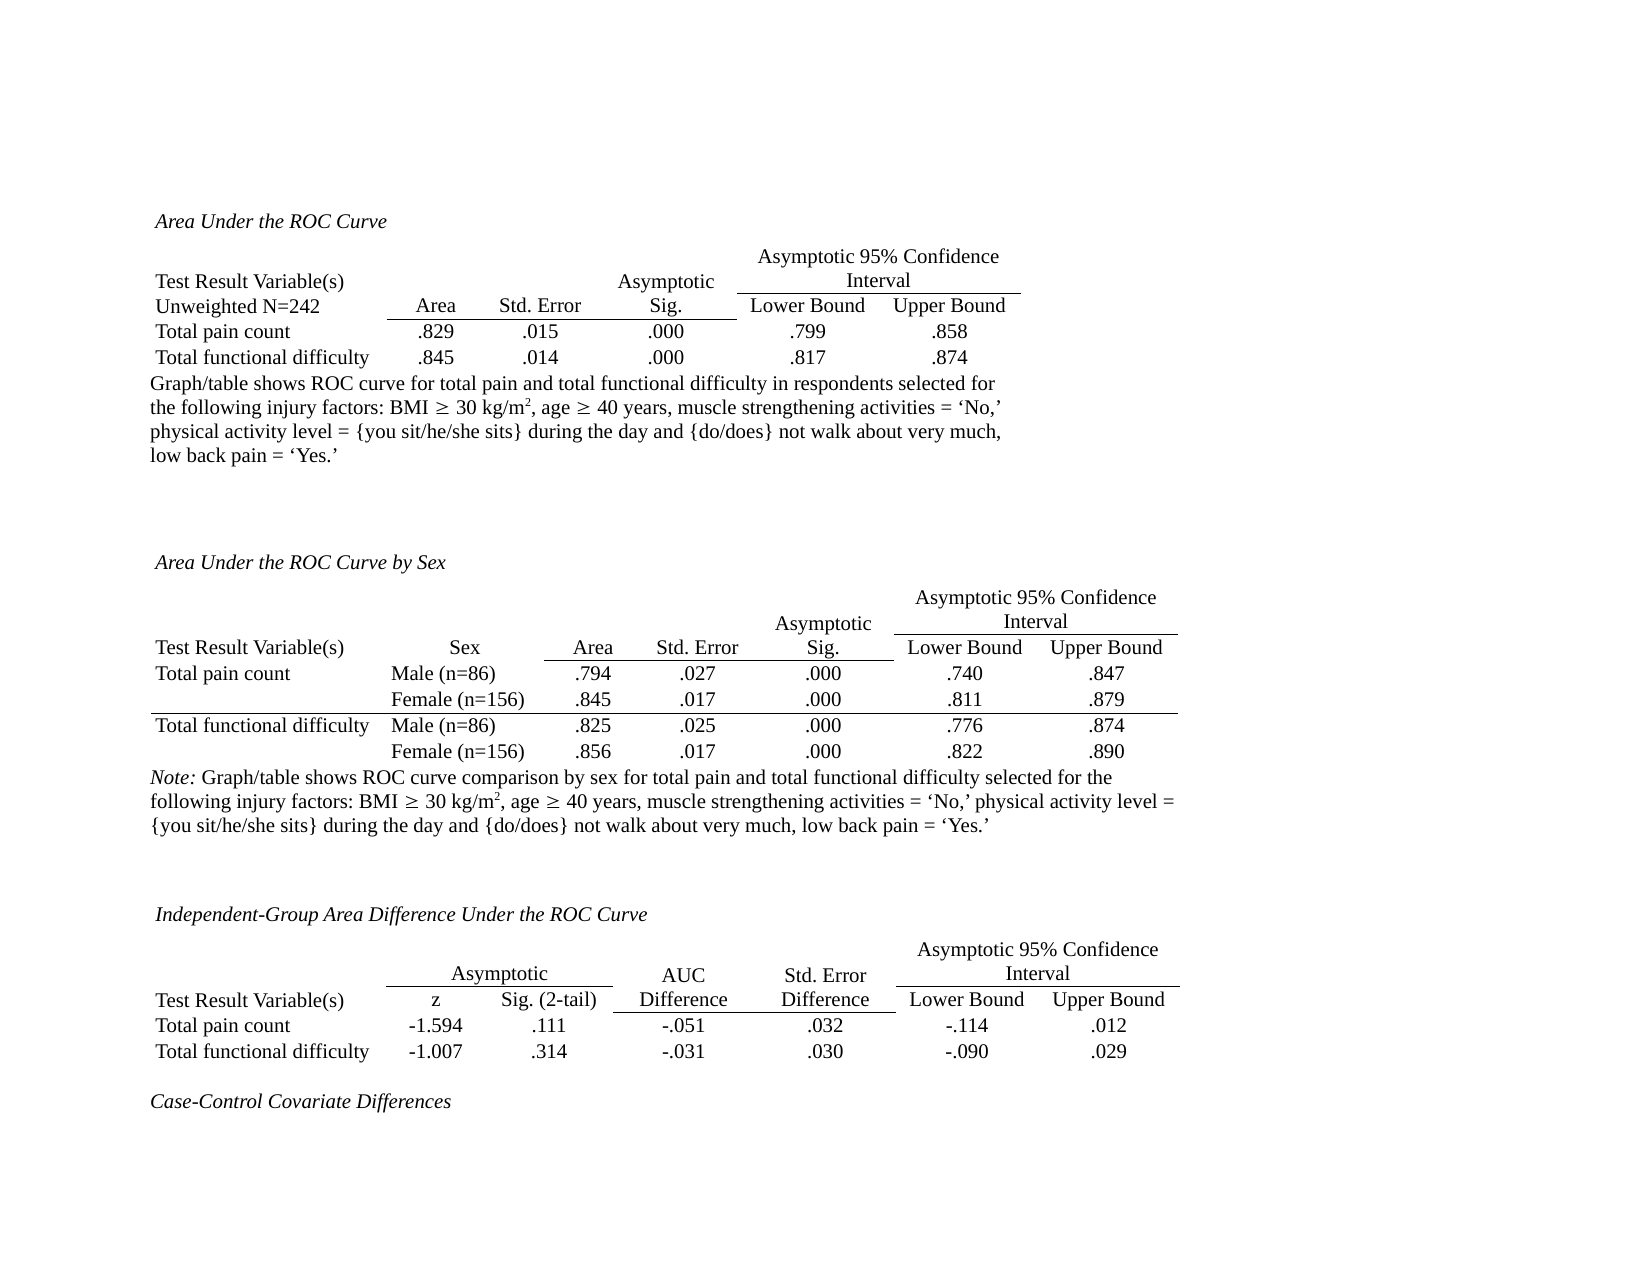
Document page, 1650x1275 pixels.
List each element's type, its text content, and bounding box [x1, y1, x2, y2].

table_cell .829 [387, 320, 486, 345]
table_cell Total pain count [151, 319, 387, 345]
table_cell Female (n=156) [387, 686, 544, 713]
table_cell -.031 [613, 1039, 755, 1065]
table_cell .000 [595, 345, 737, 371]
table_cell Upper Bound [1036, 635, 1178, 660]
table_cell .822 [894, 739, 1036, 765]
table_cell .012 [1038, 1012, 1180, 1039]
table_cell .847 [1036, 660, 1178, 686]
text Note: Graph/table shows ROC curve comparison by sex for total pain and total functional difficulty selected for the following injury factors: BMI 30 kg/m2, age 40 years, muscle strengthening activities = ‘No,’ physical activity level = {you sit/he/she sits} during the day and {do/does} not walk about very much, low back pain = ‘Yes.’ [150, 765, 1181, 837]
table_cell .740 [894, 660, 1036, 686]
table_cell Asymptotic Sig. [595, 243, 737, 318]
table_cell .000 [753, 686, 894, 713]
table_cell Total functional difficulty [151, 345, 387, 371]
table_cell .856 [544, 739, 643, 765]
table_cell Male (n=86) [387, 660, 544, 686]
table_cell .030 [755, 1039, 896, 1065]
table_cell .000 [753, 739, 894, 765]
table_cell .879 [1036, 686, 1178, 713]
table_cell Lower Bound [896, 987, 1038, 1012]
table_cell Area [387, 243, 486, 318]
table_cell Asymptotic [386, 937, 613, 986]
table_cell -1.594 [386, 1012, 486, 1039]
table_cell Test Result Variable(s) [151, 584, 387, 660]
table_cell Std. Error [486, 243, 595, 318]
table_header Area Under the ROC Curve [151, 198, 1021, 243]
table_cell -.090 [896, 1039, 1038, 1065]
table_cell .029 [1038, 1039, 1180, 1065]
table_cell Asymptotic 95% Confidence Interval [896, 937, 1180, 986]
table_cell Upper Bound [879, 294, 1021, 318]
table_cell Total functional difficulty [151, 1039, 386, 1065]
table_cell .017 [643, 739, 753, 765]
table_cell .015 [486, 320, 595, 345]
table_cell .014 [486, 345, 595, 371]
table_cell .799 [737, 319, 879, 345]
table_cell Sig. (2-tail) [486, 987, 613, 1012]
table_cell -1.007 [386, 1039, 486, 1065]
table_cell .845 [544, 686, 643, 713]
table_cell .874 [879, 345, 1021, 371]
table_cell .776 [894, 714, 1036, 739]
table_cell .825 [544, 714, 643, 739]
text Graph/table shows ROC curve for total pain and total functional difficulty in respondents selected for the following injury factors: BMI 30 kg/m2, age 40 years, muscle strengthening activities = ‘No,’ physical activity level = {you sit/he/she sits} during the day and {do/does} not walk about very much, low back pain = ‘Yes.’ [150, 371, 1022, 467]
table_cell .017 [643, 686, 753, 713]
table_cell Asymptotic 95% Confidence Interval [737, 243, 1021, 293]
table_cell .000 [753, 714, 894, 739]
table_cell .845 [387, 345, 486, 371]
table_cell .000 [595, 320, 737, 345]
table_cell AUC Difference [613, 937, 755, 1012]
table_header Independent-Group Area Difference Under the ROC Curve [151, 892, 1180, 937]
table_cell .025 [643, 714, 753, 739]
table_cell Total pain count [151, 660, 387, 713]
table_cell Test Result Variable(s) Unweighted N=242 [151, 243, 387, 318]
table_cell Std. Error Difference [755, 937, 896, 1012]
table_cell Upper Bound [1038, 987, 1180, 1012]
table_cell z [386, 987, 486, 1012]
table_cell Female (n=156) [387, 739, 544, 765]
table_cell Std. Error [643, 584, 753, 660]
table_cell Lower Bound [894, 635, 1036, 660]
table_cell .890 [1036, 739, 1178, 765]
table_header Area Under the ROC Curve by Sex [151, 540, 1178, 584]
table_cell .111 [486, 1012, 613, 1039]
table_cell Area [544, 584, 643, 660]
table_cell Sex [387, 584, 544, 660]
table_cell .817 [737, 345, 879, 371]
table_cell -.051 [613, 1013, 755, 1039]
table_cell .032 [755, 1013, 896, 1039]
table_cell Male (n=86) [387, 714, 544, 739]
table_cell .811 [894, 686, 1036, 713]
table_cell Lower Bound [737, 294, 879, 318]
table_cell .794 [544, 661, 643, 686]
table_cell .314 [486, 1039, 613, 1065]
table_cell .000 [753, 661, 894, 686]
table_cell .858 [879, 319, 1021, 345]
table_cell -.114 [896, 1012, 1038, 1039]
table_cell Test Result Variable(s) [151, 937, 386, 1012]
table_cell Asymptotic Sig. [753, 584, 894, 660]
text Case-Control Covariate Differences [150, 1089, 1500, 1113]
table_cell Total pain count [151, 1012, 386, 1039]
table_cell Asymptotic 95% Confidence Interval [894, 584, 1178, 634]
table_cell Total functional difficulty [151, 714, 387, 765]
table_cell .874 [1036, 714, 1178, 739]
table_cell .027 [643, 661, 753, 686]
